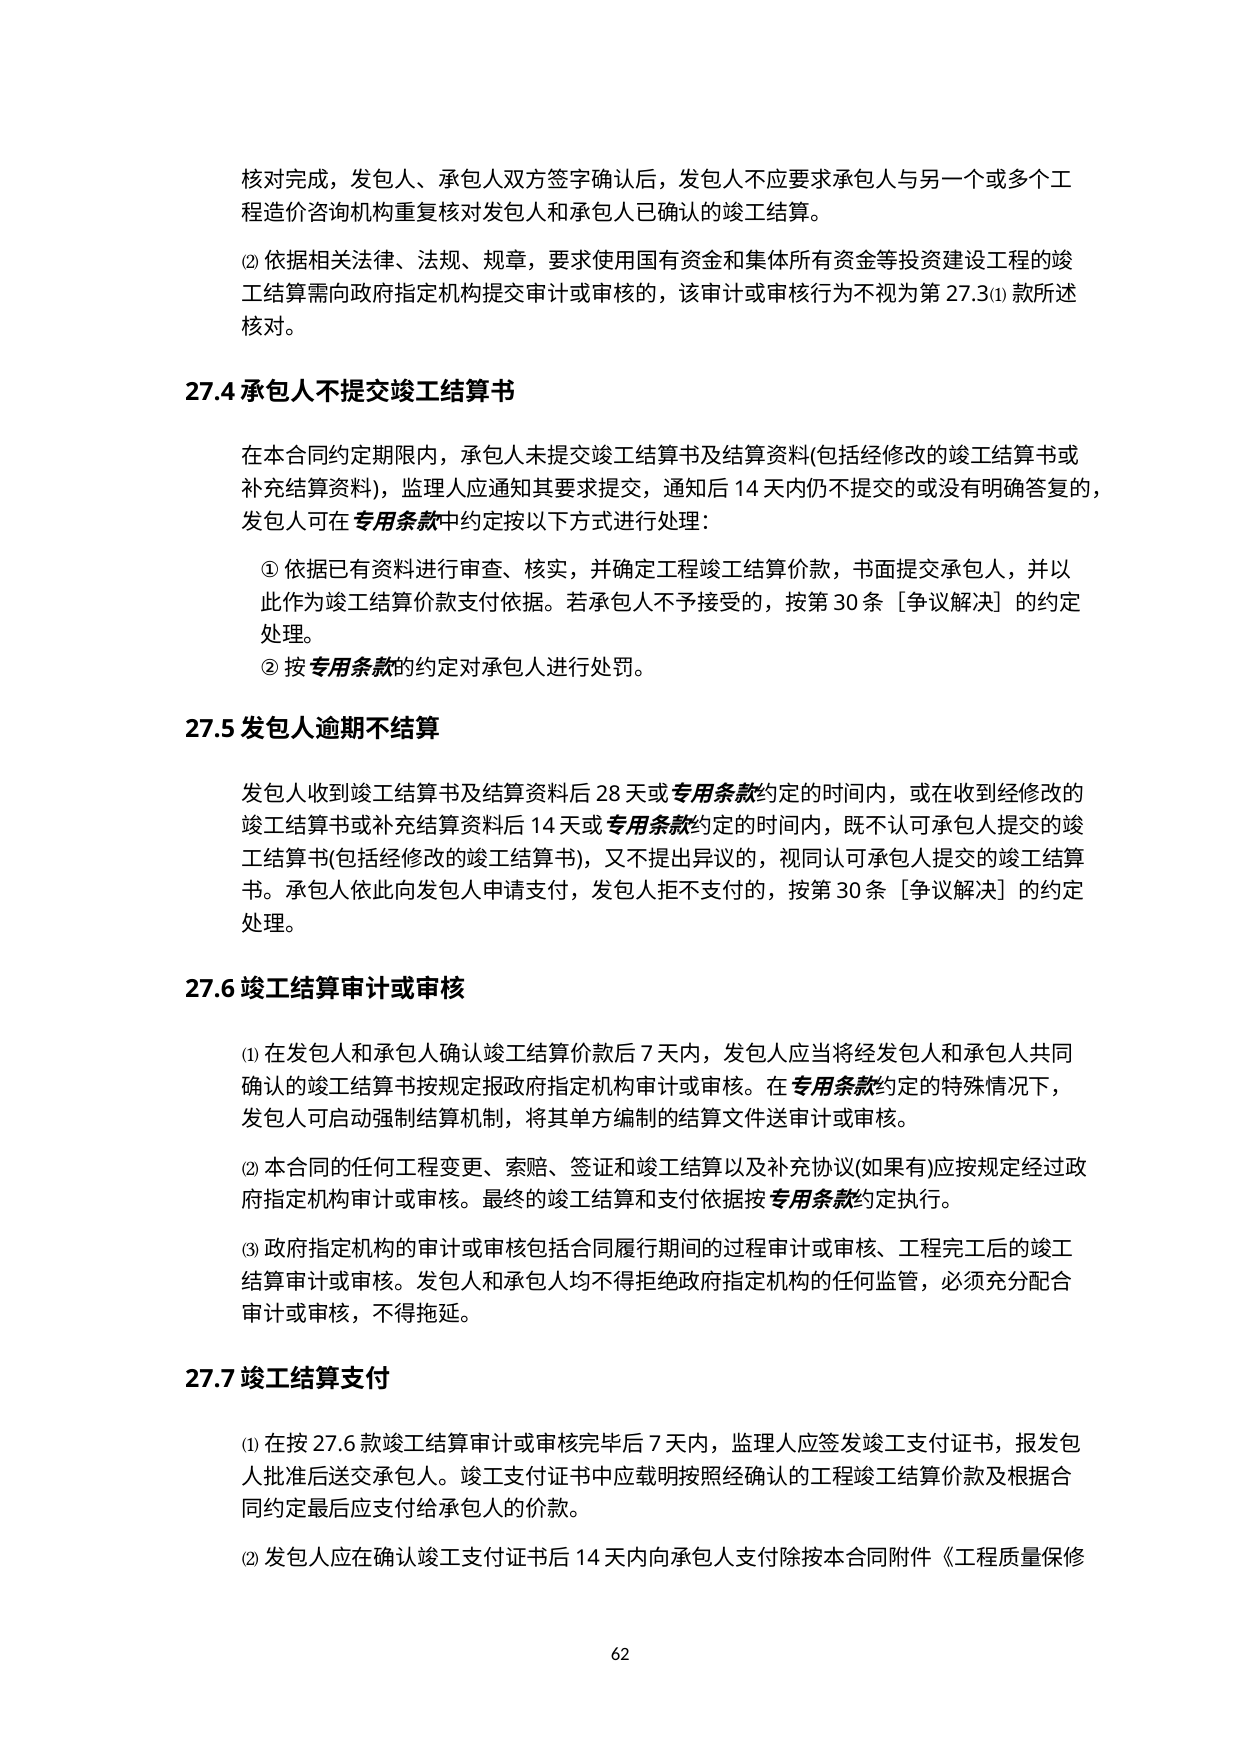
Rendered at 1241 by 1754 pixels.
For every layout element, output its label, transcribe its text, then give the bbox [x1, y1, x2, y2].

text 27.4承包人不提交竣工结算书 [185, 357, 1093, 422]
text 27.7竣工结算支付 [185, 1344, 1093, 1409]
text ⑶政府指定机构的审计或审核包括合同履行期间的过程审计或审核、工程完工后的竣工结算审计或审核。发包人和承包人均不得拒绝政府指定机构的任何监管，必须充分配合审计或审核，不得拖延。 [241, 1231, 1093, 1328]
text 27.6竣工结算审计或审核 [185, 954, 1093, 1019]
text 在本合同约定期限内，承包人未提交竣工结算书及结算资料(包括经修改的竣工结算书或补充结算资料)，监理人应通知其要求提交，通知后14天内仍不提交的或没有明确答复的，发包人可在专用条款中约定按以下方式进行处理： [241, 438, 1093, 536]
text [241, 1539, 1093, 1572]
text ②按专用条款的约定对承包人进行处罚。 [260, 649, 1093, 682]
text ⑵本合同的任何工程变更、索赔、签证和竣工结算以及补充协议(如果有)应按规定经过政府指定机构审计或审核。最终的竣工结算和支付依据按专用条款约定执行。 [241, 1149, 1093, 1214]
text ⑴在按27.6款竣工结算审计或审核完毕后7天内，监理人应签发竣工支付证书，报发包人批准后送交承包人。竣工支付证书中应载明按照经确认的工程竣工结算价款及根据合同约定最后应支付给承包人的价款。 [241, 1426, 1093, 1523]
text 27.5发包人逾期不结算 [185, 694, 1093, 759]
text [241, 162, 1093, 227]
text ⑴在发包人和承包人确认竣工结算价款后7天内，发包人应当将经发包人和承包人共同确认的竣工结算书按规定报政府指定机构审计或审核。在专用条款约定的特殊情况下，发包人可启动强制结算机制，将其单方编制的结算文件送审计或审核。 [241, 1036, 1093, 1133]
text 发包人收到竣工结算书及结算资料后28天或专用条款约定的时间内，或在收到经修改的竣工结算书或补充结算资料后14天或专用条款约定的时间内，既不认可承包人提交的竣工结算书(包括经修改的竣工结算书)，又不提出异议的，视同认可承包人提交的竣工结算书。承包人依此向发包人申请支付，发包人拒不支付的，按第30条［争议解决］的约定处理。 [241, 776, 1093, 938]
text ①依据已有资料进行审查、核实，并确定工程竣工结算价款，书面提交承包人，并以此作为竣工结算价款支付依据。若承包人不予接受的，按第30条［争议解决］的约定处理。 [260, 552, 1093, 649]
text ⑵依据相关法律、法规、规章，要求使用国有资金和集体所有资金等投资建设工程的竣工结算需向政府指定机构提交审计或审核的，该审计或审核行为不视为第27.3⑴款所述核对。 [241, 243, 1093, 341]
